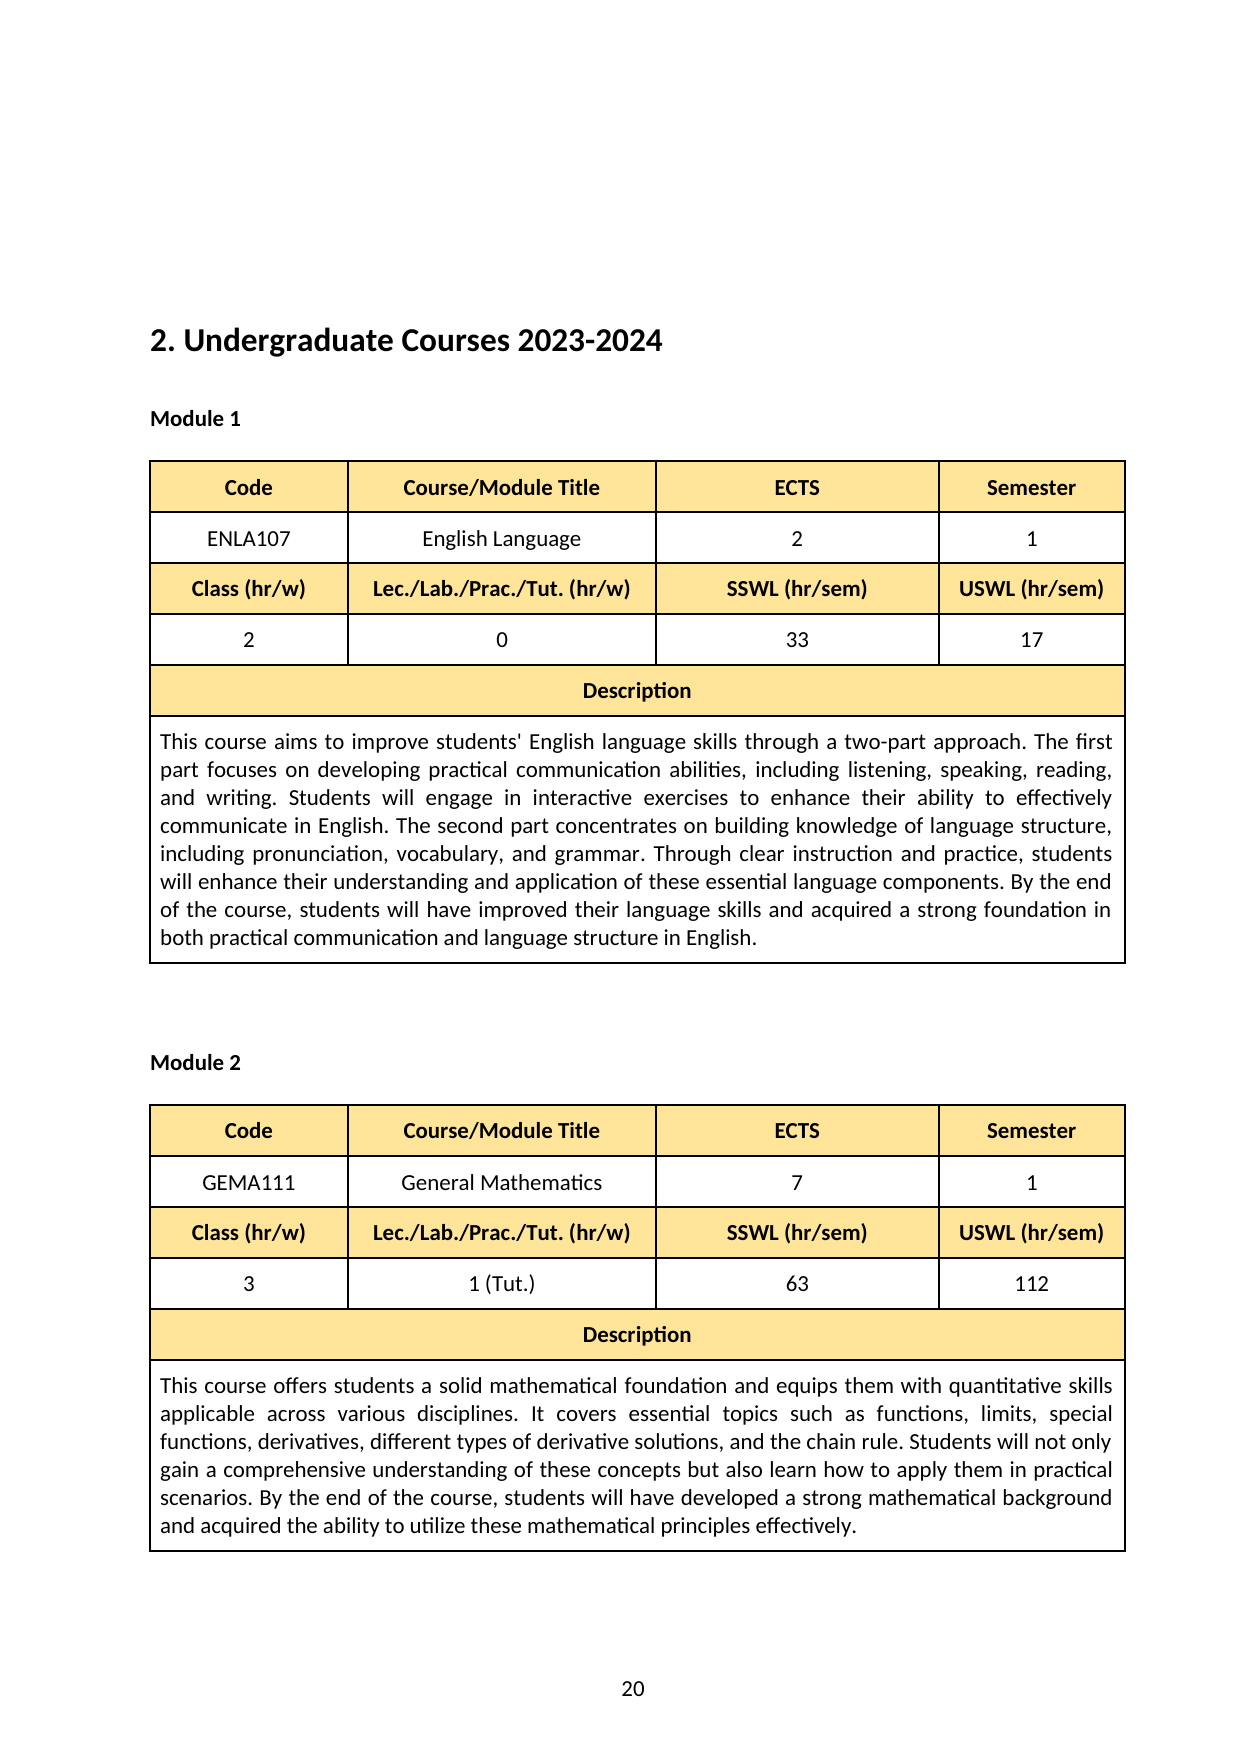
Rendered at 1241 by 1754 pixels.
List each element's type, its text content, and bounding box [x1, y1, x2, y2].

table_cell Lec./Lab./Prac./Tut. (hr/w) [349, 1208, 655, 1257]
table_header ECTS [657, 462, 938, 511]
table_cell English Language [349, 513, 655, 562]
text Module 1 [150, 404, 1116, 432]
table_cell ENLA107 [151, 513, 347, 562]
table_cell SSWL (hr/sem) [657, 1208, 938, 1257]
table_cell 33 [657, 615, 938, 664]
table_cell 3 [151, 1259, 347, 1308]
text Module 2 [150, 1048, 1116, 1076]
table_header Semester [940, 1106, 1124, 1155]
table_cell Class (hr/w) [151, 1208, 347, 1257]
table_cell USWL (hr/sem) [940, 564, 1124, 613]
table_cell This course aims to improve students' English language skills through a two-part approach. The first part focuses on developing practical communication abilities, including listening, speaking, reading, and writing. Students will engage in interactive exercises to enhance their ability to effectively communicate in English. The second part concentrates on building knowledge of language structure, including pronunciation, vocabulary, and grammar. Through clear instruction and practice, students will enhance their understanding and application of these essential language components. By the end of the course, students will have improved their language skills and acquired a strong foundation in both practical communication and language structure in English. [151, 717, 1124, 962]
table_header Code [151, 462, 347, 511]
table_header Code [151, 1106, 347, 1155]
table_cell 2 [657, 513, 938, 562]
table_cell 1 [940, 513, 1124, 562]
table_cell This course offers students a solid mathematical foundation and equips them with quantitative skills applicable across various disciplines. It covers essential topics such as functions, limits, special functions, derivatives, different types of derivative solutions, and the chain rule. Students will not only gain a comprehensive understanding of these concepts but also learn how to apply them in practical scenarios. By the end of the course, students will have developed a strong mathematical background and acquired the ability to utilize these mathematical principles effectively. [151, 1361, 1124, 1550]
table_cell Lec./Lab./Prac./Tut. (hr/w) [349, 564, 655, 613]
text 2. Undergraduate Courses 2023-2024 [150, 319, 1116, 359]
table_cell 63 [657, 1259, 938, 1308]
table_cell SSWL (hr/sem) [657, 564, 938, 613]
table_cell USWL (hr/sem) [940, 1208, 1124, 1257]
table_cell Class (hr/w) [151, 564, 347, 613]
table_header Course/Module Title [349, 462, 655, 511]
table_cell 112 [940, 1259, 1124, 1308]
table_cell 1 (Tut.) [349, 1259, 655, 1308]
table_cell 1 [940, 1157, 1124, 1206]
table_cell General Mathematics [349, 1157, 655, 1206]
table_cell Description [151, 1310, 1124, 1359]
table_header ECTS [657, 1106, 938, 1155]
table_cell 0 [349, 615, 655, 664]
table_cell 7 [657, 1157, 938, 1206]
table_header Semester [940, 462, 1124, 511]
table_cell 2 [151, 615, 347, 664]
table_cell Description [151, 666, 1124, 715]
table_header Course/Module Title [349, 1106, 655, 1155]
table_cell 17 [940, 615, 1124, 664]
table_cell GEMA111 [151, 1157, 347, 1206]
